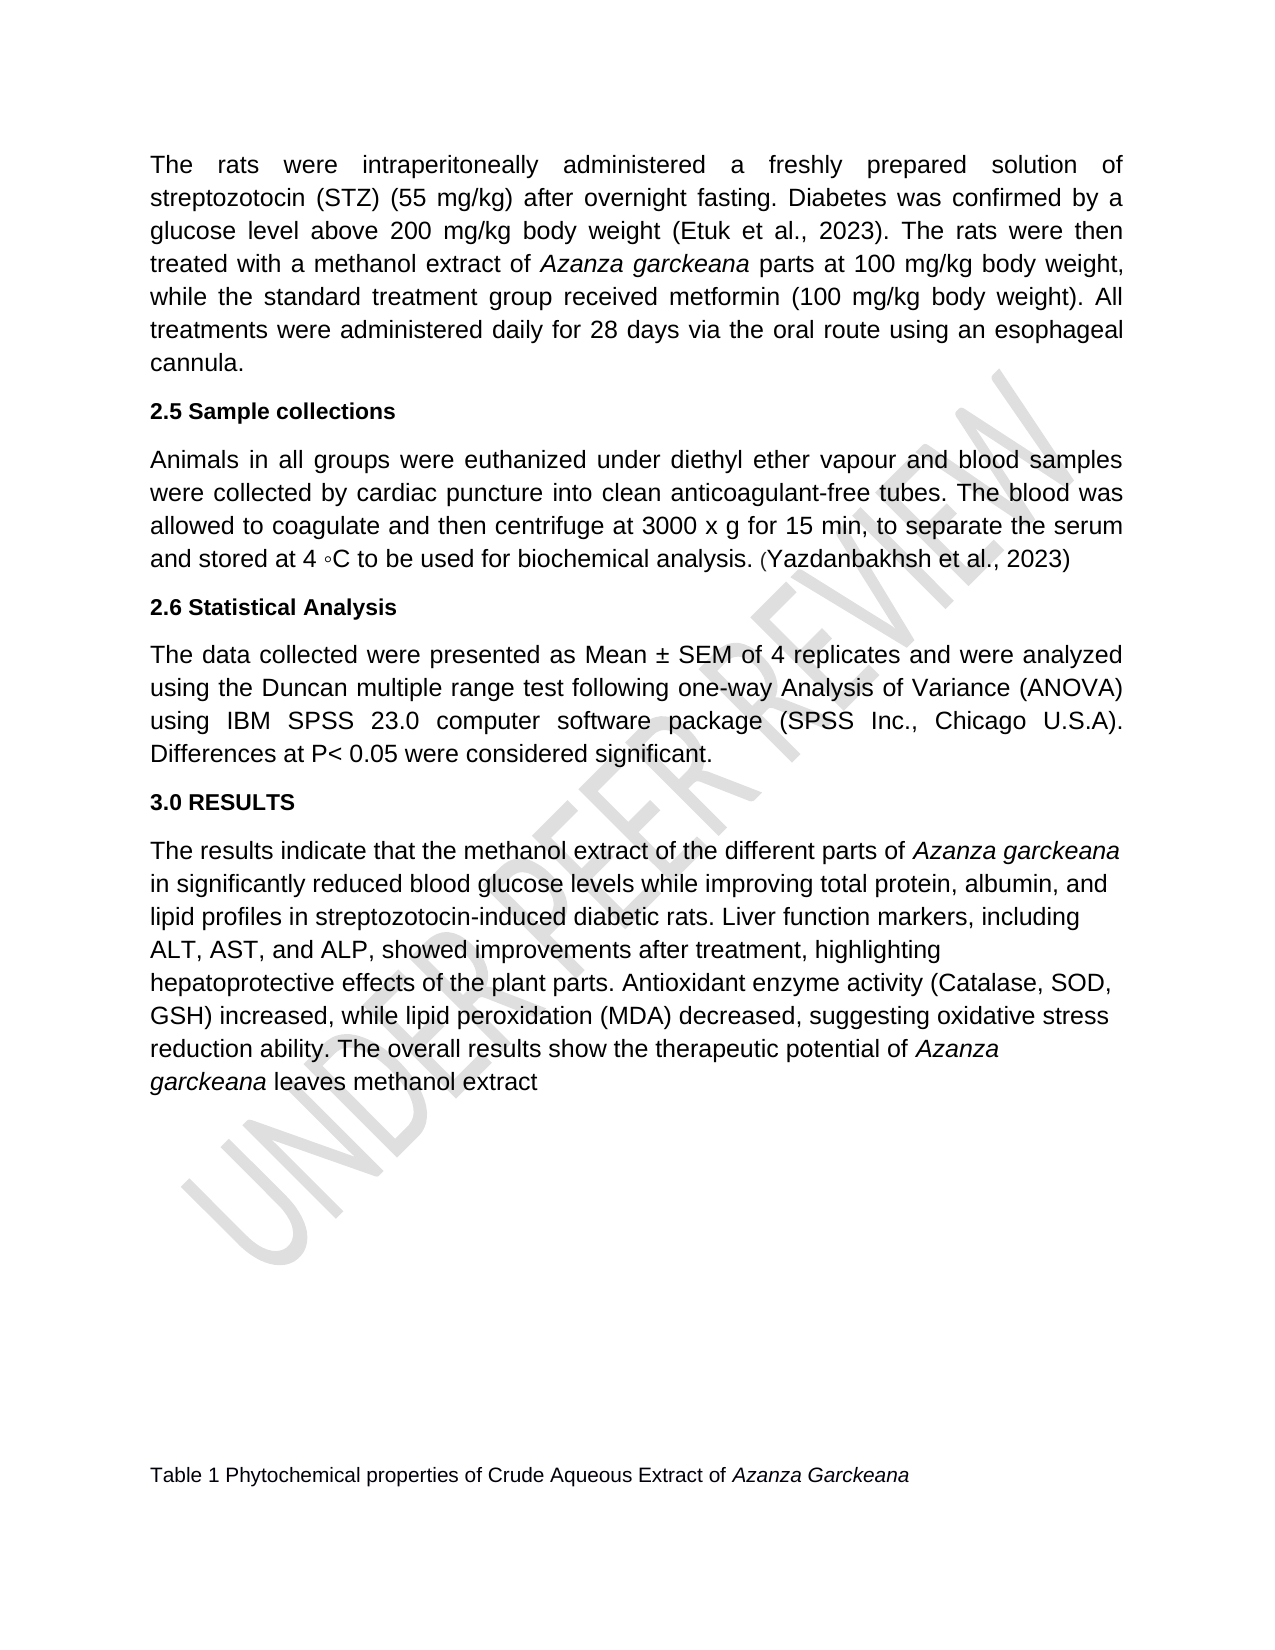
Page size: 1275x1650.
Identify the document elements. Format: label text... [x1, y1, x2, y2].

text Animals in all groups were euthanized under diethyl ether vapour and blood samples were collected by cardiac puncture into clean anticoagulant-free tubes. The blood was allowed to coagulate and then centrifuge at 3000 x g for 15 min, to separate the serum and stored at 4 ◦C to be used for biochemical analysis. (Yazdanbakhsh et al., 2023) [150, 445, 1125, 572]
text 3.0 RESULTS [150, 789, 1125, 815]
text Table 1 Phytochemical properties of Crude Aqueous Extract of Azanza Garckeana [150, 1463, 1125, 1487]
text 2.5 Sample collections [150, 398, 1125, 424]
text The rats were intraperitoneally administered a freshly prepared solution of streptozotocin (STZ) (55 mg/kg) after overnight fasting. Diabetes was confirmed by a glucose level above 200 mg/kg body weight (Etuk et al., 2023). The rats were then treated with a methanol extract of Azanza garckeana parts at 100 mg/kg body weight, while the standard treatment group received metformin (100 mg/kg body weight). All treatments were administered daily for 28 days via the oral route using an esophageal cannula. [150, 150, 1125, 377]
text 2.6 Statistical Analysis [150, 593, 1125, 620]
text The results indicate that the methanol extract of the different parts of Azanza garckeana in significantly reduced blood glucose levels while improving total protein, albumin, and lipid profiles in streptozotocin-induced diabetic rats. Liver function markers, including ALT, AST, and ALP, showed improvements after treatment, highlighting hepatoprotective effects of the plant parts. Antioxidant enzyme activity (Catalase, SOD, GSH) increased, while lipid peroxidation (MDA) decreased, suggesting oxidative stress reduction ability. The overall results show the therapeutic potential of Azanza garckeana leaves methanol extract [150, 836, 1125, 1096]
text The data collected were presented as Mean ± SEM of 4 replicates and were analyzed using the Duncan multiple range test following one-way Analysis of Variance (ANOVA) using IBM SPSS 23.0 computer software package (SPSS Inc., Chicago U.S.A). Differences at P< 0.05 were considered significant. [150, 640, 1125, 768]
